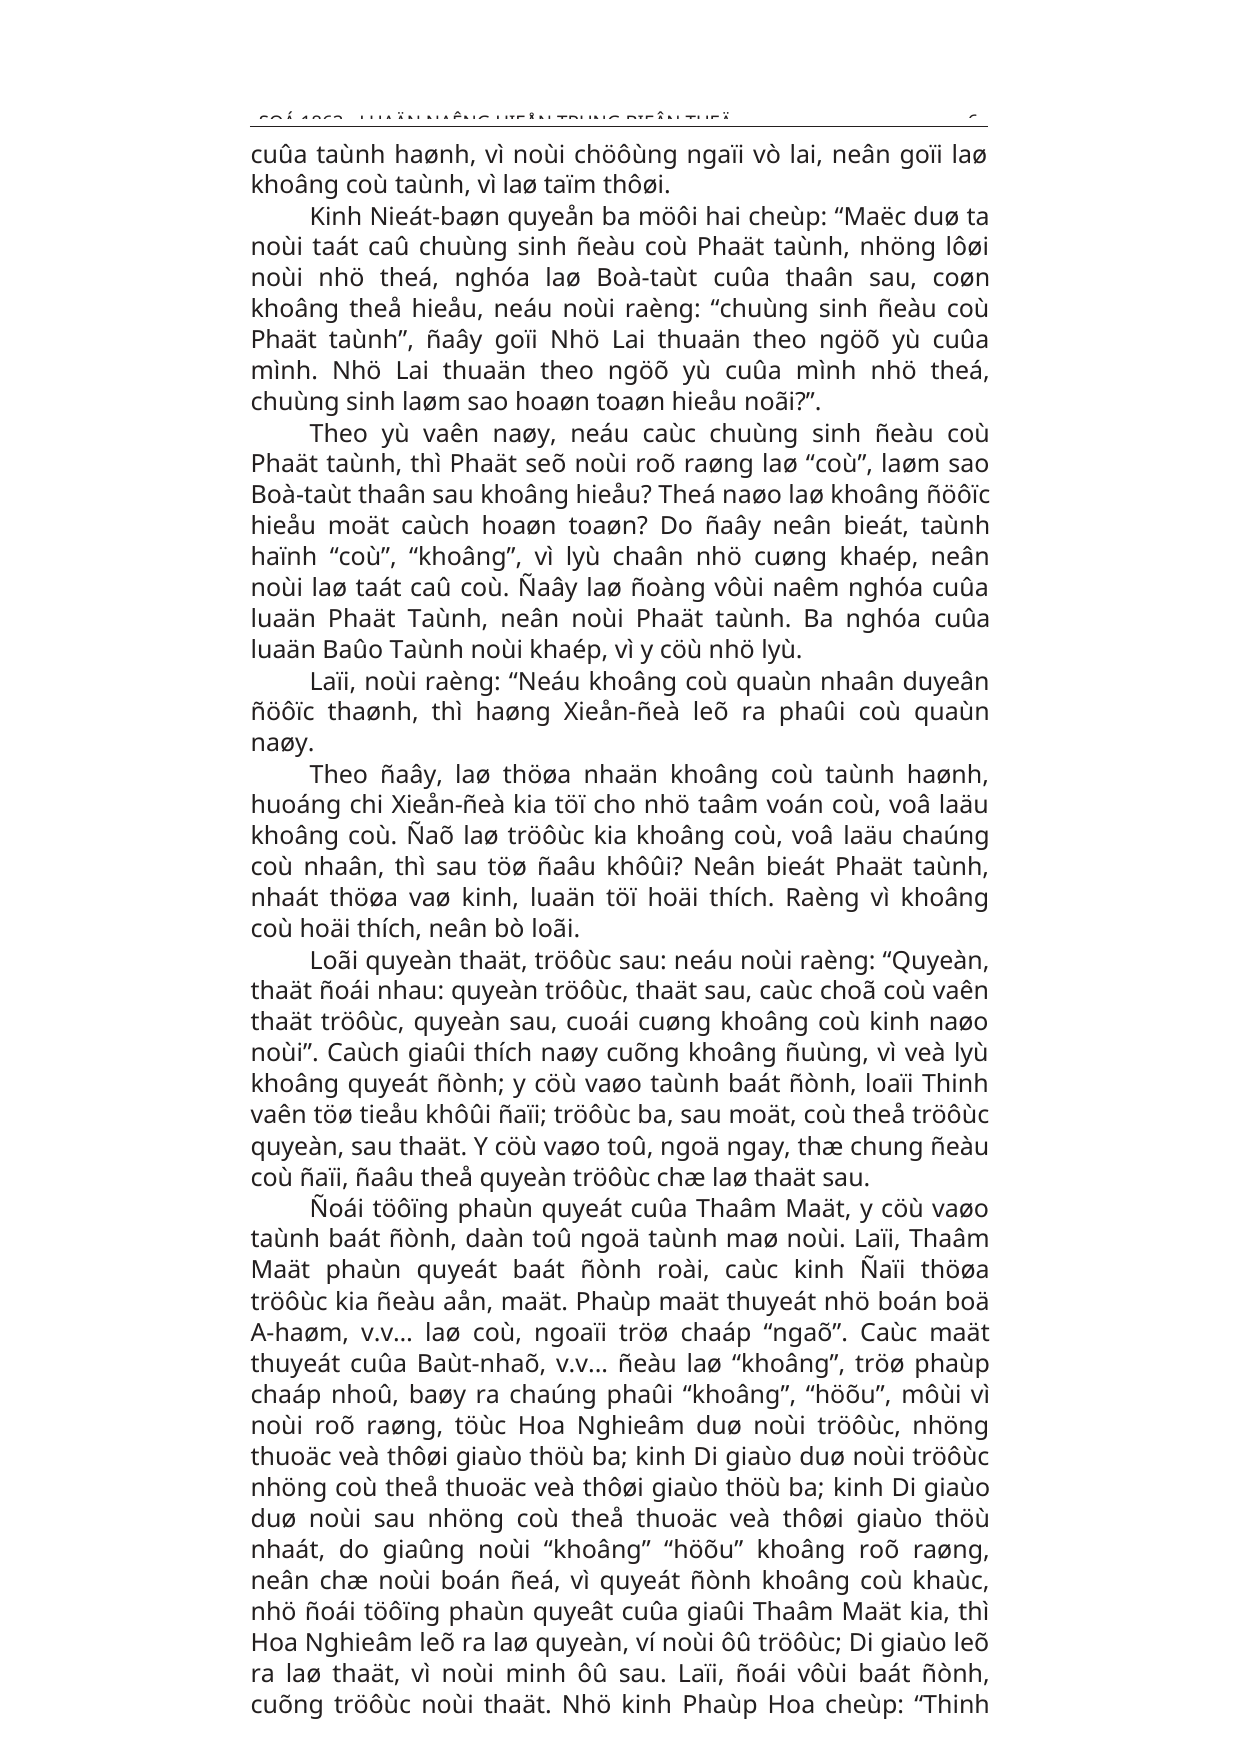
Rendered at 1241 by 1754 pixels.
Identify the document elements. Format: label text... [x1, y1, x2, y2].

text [250, 1193, 990, 1721]
text Kinh Nieát-baøn quyeån ba möôi hai cheùp: “Maëc duø ta noùi taát caû chuùng sinh ñeàu coù Phaät taùnh, nhöng lôøi noùi nhö theá, nghóa laø Boà-taùt cuûa thaân sau, coøn khoâng theå hieåu, neáu noùi raèng: “chuùng sinh ñeàu coù Phaät taùnh”, ñaây goïi Nhö Lai thuaän theo ngöõ yù cuûa mình. Nhö Lai thuaän theo ngöõ yù cuûa mình nhö theá, chuùng sinh laøm sao hoaøn toaøn hieåu noãi?”. [250, 200, 990, 418]
text cuûa taùnh haønh, vì noùi chöôùng ngaïi vò lai, neân goïi laø khoâng coù taùnh, vì laø taïm thôøi. [250, 138, 987, 200]
text Laïi, noùi raèng: “Neáu khoâng coù quaùn nhaân duyeân ñöôïc thaønh, thì haøng Xieån-ñeà leõ ra phaûi coù quaùn naøy. [250, 666, 990, 759]
text Loãi quyeàn thaät, tröôùc sau: neáu noùi raèng: “Quyeàn, thaät ñoái nhau: quyeàn tröôùc, thaät sau, caùc choã coù vaên thaät tröôùc, quyeàn sau, cuoái cuøng khoâng coù kinh naøo noùi”. Caùch giaûi thích naøy cuõng khoâng ñuùng, vì veà lyù khoâng quyeát ñònh; y cöù vaøo taùnh baát ñònh, loaïi Thinh vaên töø tieåu khôûi ñaïi; tröôùc ba, sau moät, coù theå tröôùc quyeàn, sau thaät. Y cöù vaøo toû, ngoä ngay, thæ chung ñeàu coù ñaïi, ñaâu theå quyeàn tröôùc chæ laø thaät sau. [250, 945, 990, 1193]
text Theo yù vaên naøy, neáu caùc chuùng sinh ñeàu coù Phaät taùnh, thì Phaät seõ noùi roõ raøng laø “coù”, laøm sao Boà-taùt thaân sau khoâng hieåu? Theá naøo laø khoâng ñöôïc hieåu moät caùch hoaøn toaøn? Do ñaây neân bieát, taùnh haïnh “coù”, “khoâng”, vì lyù chaân nhö cuøng khaép, neân noùi laø taát caû coù. Ñaây laø ñoàng vôùi naêm nghóa cuûa luaän Phaät Taùnh, neân noùi Phaät taùnh. Ba nghóa cuûa luaän Baûo Taùnh noùi khaép, vì y cöù nhö lyù. [250, 418, 990, 666]
text Theo ñaây, laø thöøa nhaän khoâng coù taùnh haønh, huoáng chi Xieån-ñeà kia töï cho nhö taâm voán coù, voâ laäu khoâng coù. Ñaõ laø tröôùc kia khoâng coù, voâ laäu chaúng coù nhaân, thì sau töø ñaâu khôûi? Neân bieát Phaät taùnh, nhaát thöøa vaø kinh, luaän töï hoäi thích. Raèng vì khoâng coù hoäi thích, neân bò loãi. [250, 759, 990, 945]
